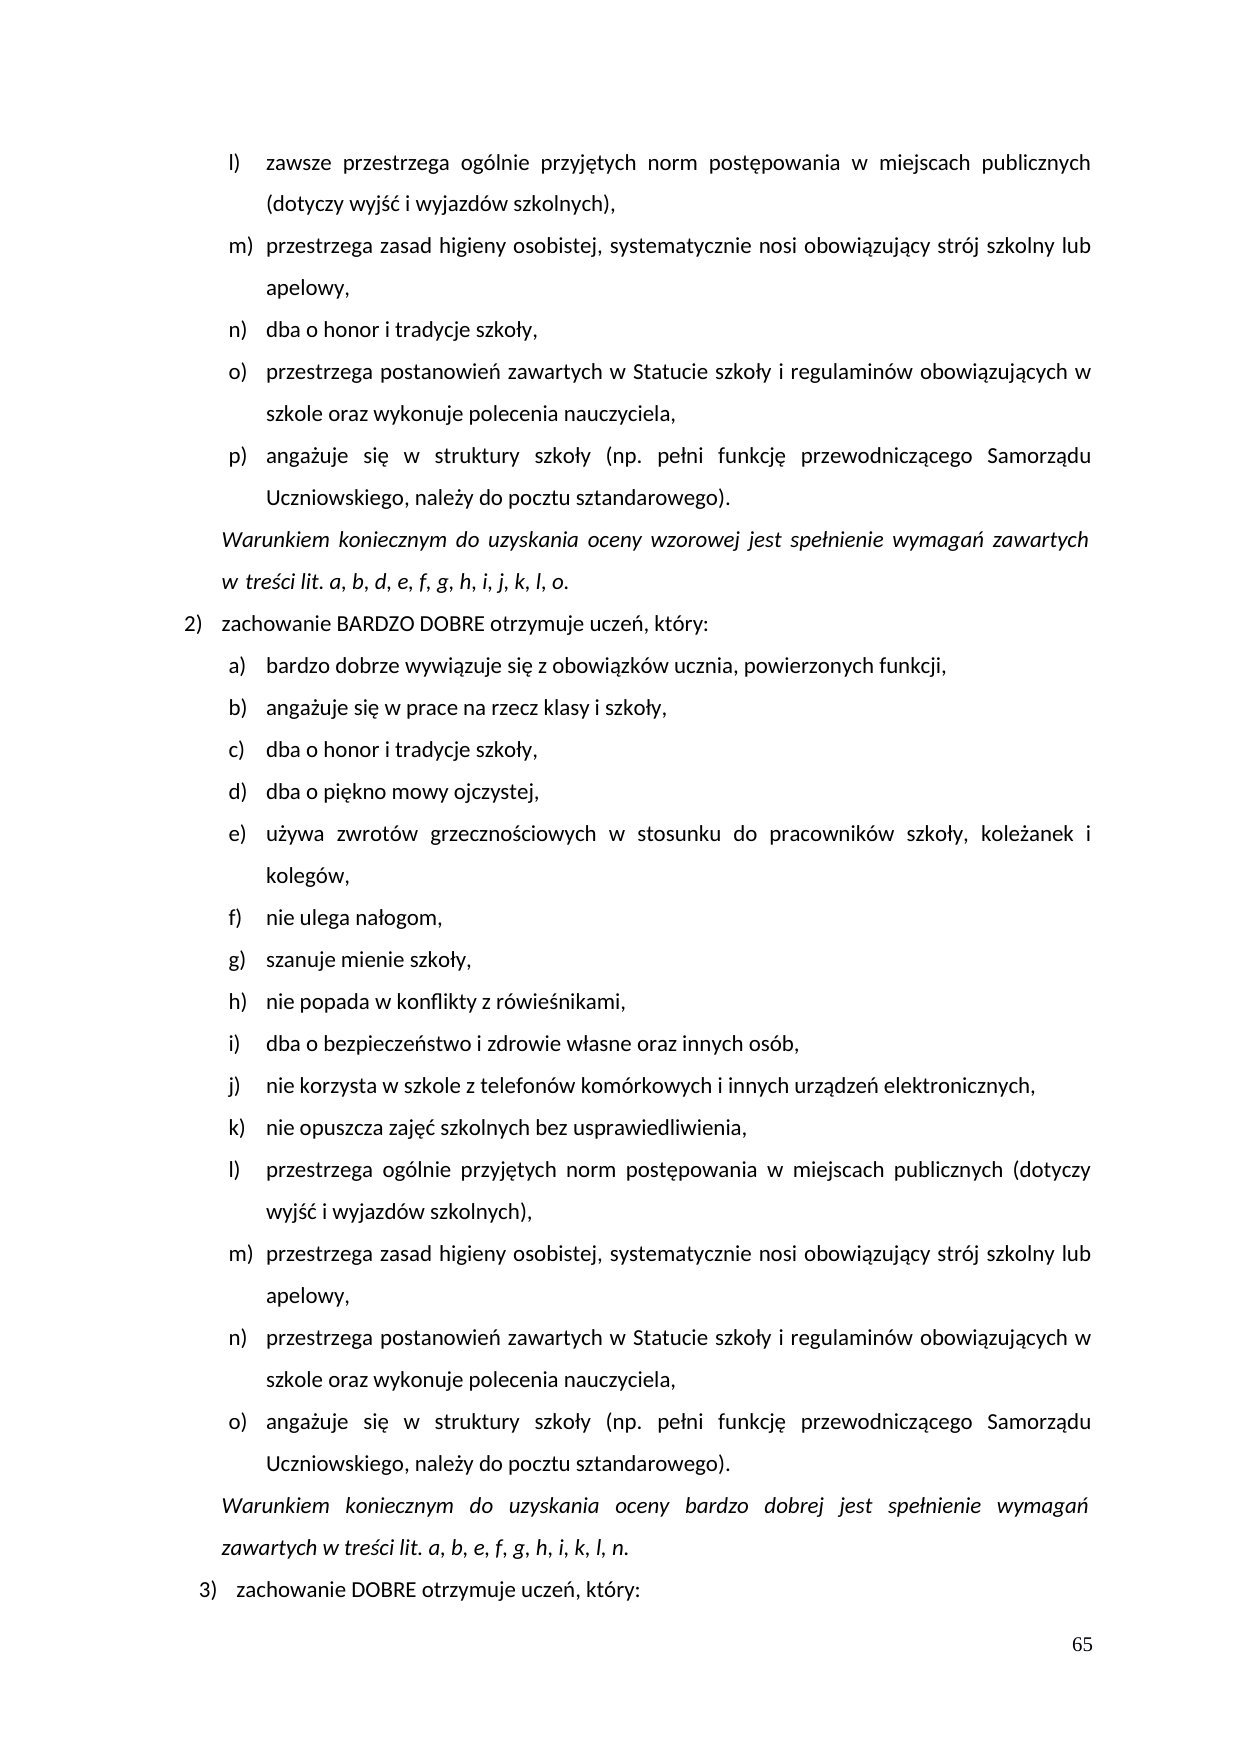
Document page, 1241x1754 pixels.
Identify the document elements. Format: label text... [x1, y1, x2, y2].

list używa zwrotów grzecznościowych w stosunku do pracowników szkoły, koleżanek i kolegów, [228, 819, 1093, 889]
list przestrzega ogólnie przyjętych norm postępowania w miejscach publicznych (dotyczy wyjść i wyjazdów szkolnych), [228, 1155, 1093, 1225]
list zawsze przestrzega ogólnie przyjętych norm postępowania w miejscach publicznych (dotyczy wyjść i wyjazdów szkolnych), [228, 148, 1093, 218]
text Warunkiem koniecznym do uzyskania oceny wzorowej jest spełnienie wymagań zawartych w treści lit. a, b, d, e, f, g, h, i, j, k, l, o. [221, 525, 1093, 595]
list nie ulega nałogom, [228, 903, 1093, 931]
list nie opuszcza zajęć szkolnych bez usprawiedliwienia, [228, 1113, 1093, 1141]
list angażuje się w prace na rzecz klasy i szkoły, [228, 693, 1093, 721]
list angażuje się w struktury szkoły (np. pełni funkcję przewodniczącego Samorządu Uczniowskiego, należy do pocztu sztandarowego). [228, 441, 1093, 511]
list przestrzega postanowień zawartych w Statucie szkoły i regulaminów obowiązujących w szkole oraz wykonuje polecenia nauczyciela, [228, 1323, 1093, 1393]
list dba o honor i tradycje szkoły, [228, 316, 1093, 343]
list szanuje mienie szkoły, [228, 945, 1093, 973]
list nie korzysta w szkole z telefonów komórkowych i innych urządzeń elektronicznych, [228, 1071, 1093, 1099]
list zachowanie BARDZO DOBRE otrzymuje uczeń, który: [184, 609, 1093, 637]
list przestrzega zasad higieny osobistej, systematycznie nosi obowiązujący strój szkolny lub apelowy, [228, 232, 1093, 302]
list przestrzega zasad higieny osobistej, systematycznie nosi obowiązujący strój szkolny lub apelowy, [228, 1239, 1093, 1309]
list dba o piękno mowy ojczystej, [228, 777, 1093, 805]
list zachowanie DOBRE otrzymuje uczeń, który: [199, 1575, 1093, 1603]
list dba o honor i tradycje szkoły, [228, 735, 1093, 763]
list bardzo dobrze wywiązuje się z obowiązków ucznia, powierzonych funkcji, [228, 651, 1093, 679]
list angażuje się w struktury szkoły (np. pełni funkcję przewodniczącego Samorządu Uczniowskiego, należy do pocztu sztandarowego). [228, 1407, 1093, 1477]
text Warunkiem koniecznym do uzyskania oceny bardzo dobrej jest spełnienie wymagań zawartych w treści lit. a, b, e, f, g, h, i, k, l, n. [221, 1491, 1093, 1561]
list dba o bezpieczeństwo i zdrowie własne oraz innych osób, [228, 1029, 1093, 1057]
list przestrzega postanowień zawartych w Statucie szkoły i regulaminów obowiązujących w szkole oraz wykonuje polecenia nauczyciela, [228, 357, 1093, 427]
list nie popada w konflikty z rówieśnikami, [228, 987, 1093, 1015]
